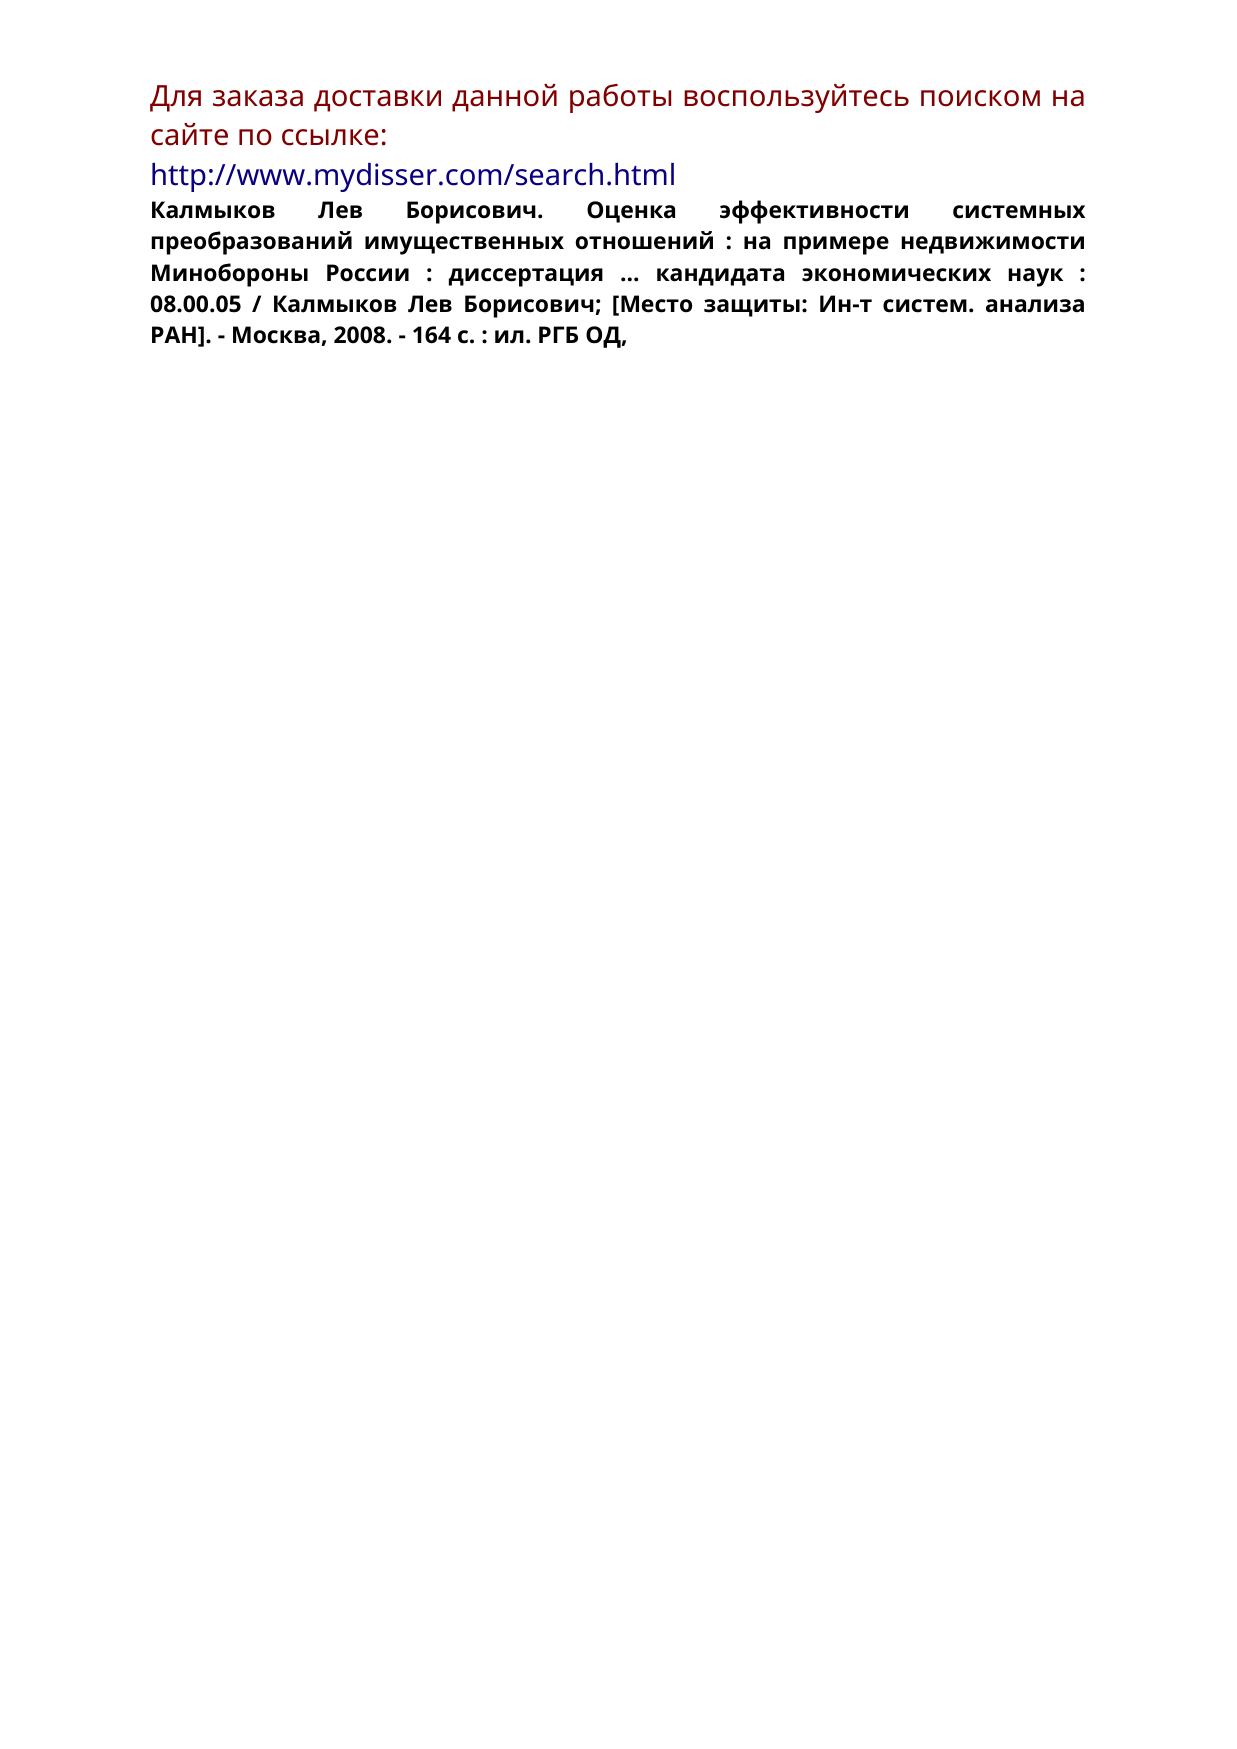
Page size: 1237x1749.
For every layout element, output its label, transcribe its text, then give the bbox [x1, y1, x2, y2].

text Калмыков Лев Борисович. Оценка эффективности системных преобразований имущественных отношений : на примере недвижимости Минобороны России : диссертация ... кандидата экономических наук : 08.00.05 / Калмыков Лев Борисович; [Место защиты: Ин-т систем. анализа РАН]. - Москва, 2008. - 164 с. : ил. РГБ ОД, [150, 194, 1086, 350]
